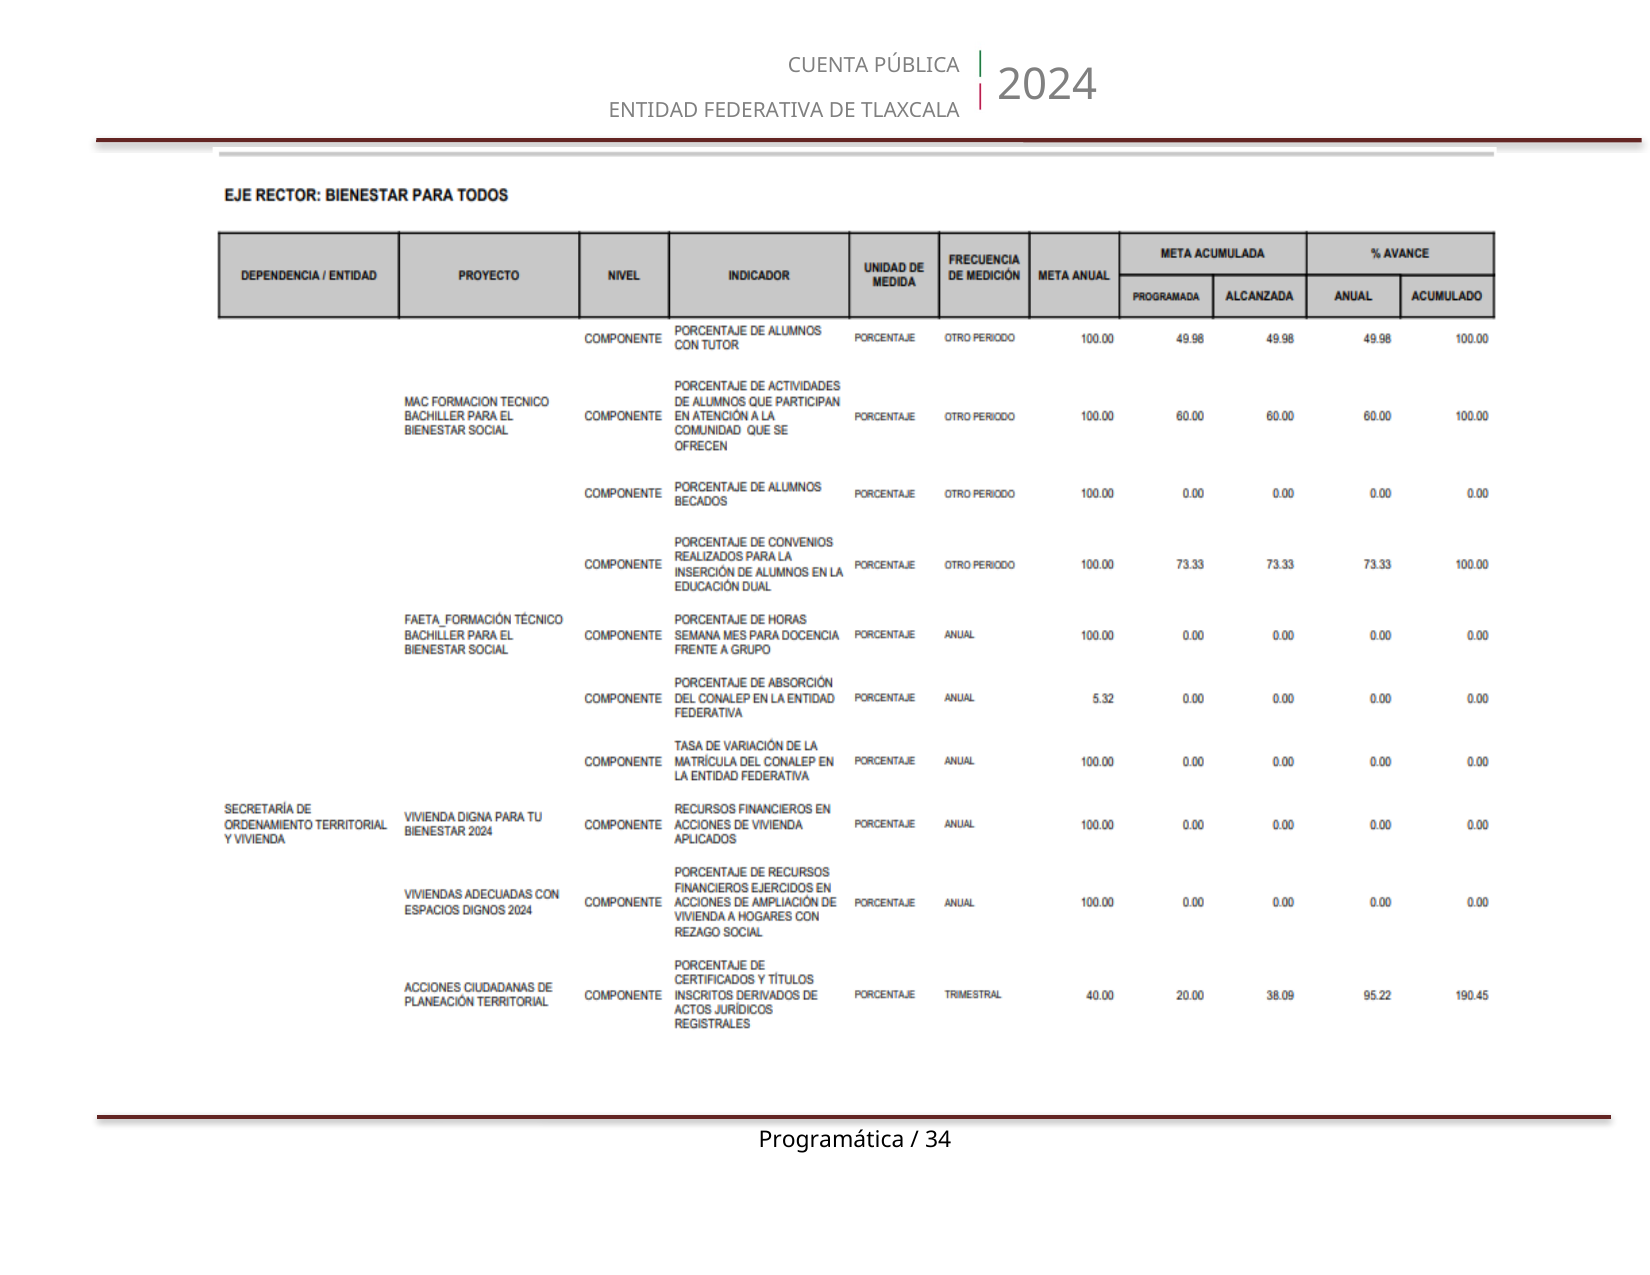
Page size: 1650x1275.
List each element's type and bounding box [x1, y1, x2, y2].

picture [974, 41, 991, 113]
picture [212, 147, 1497, 1042]
